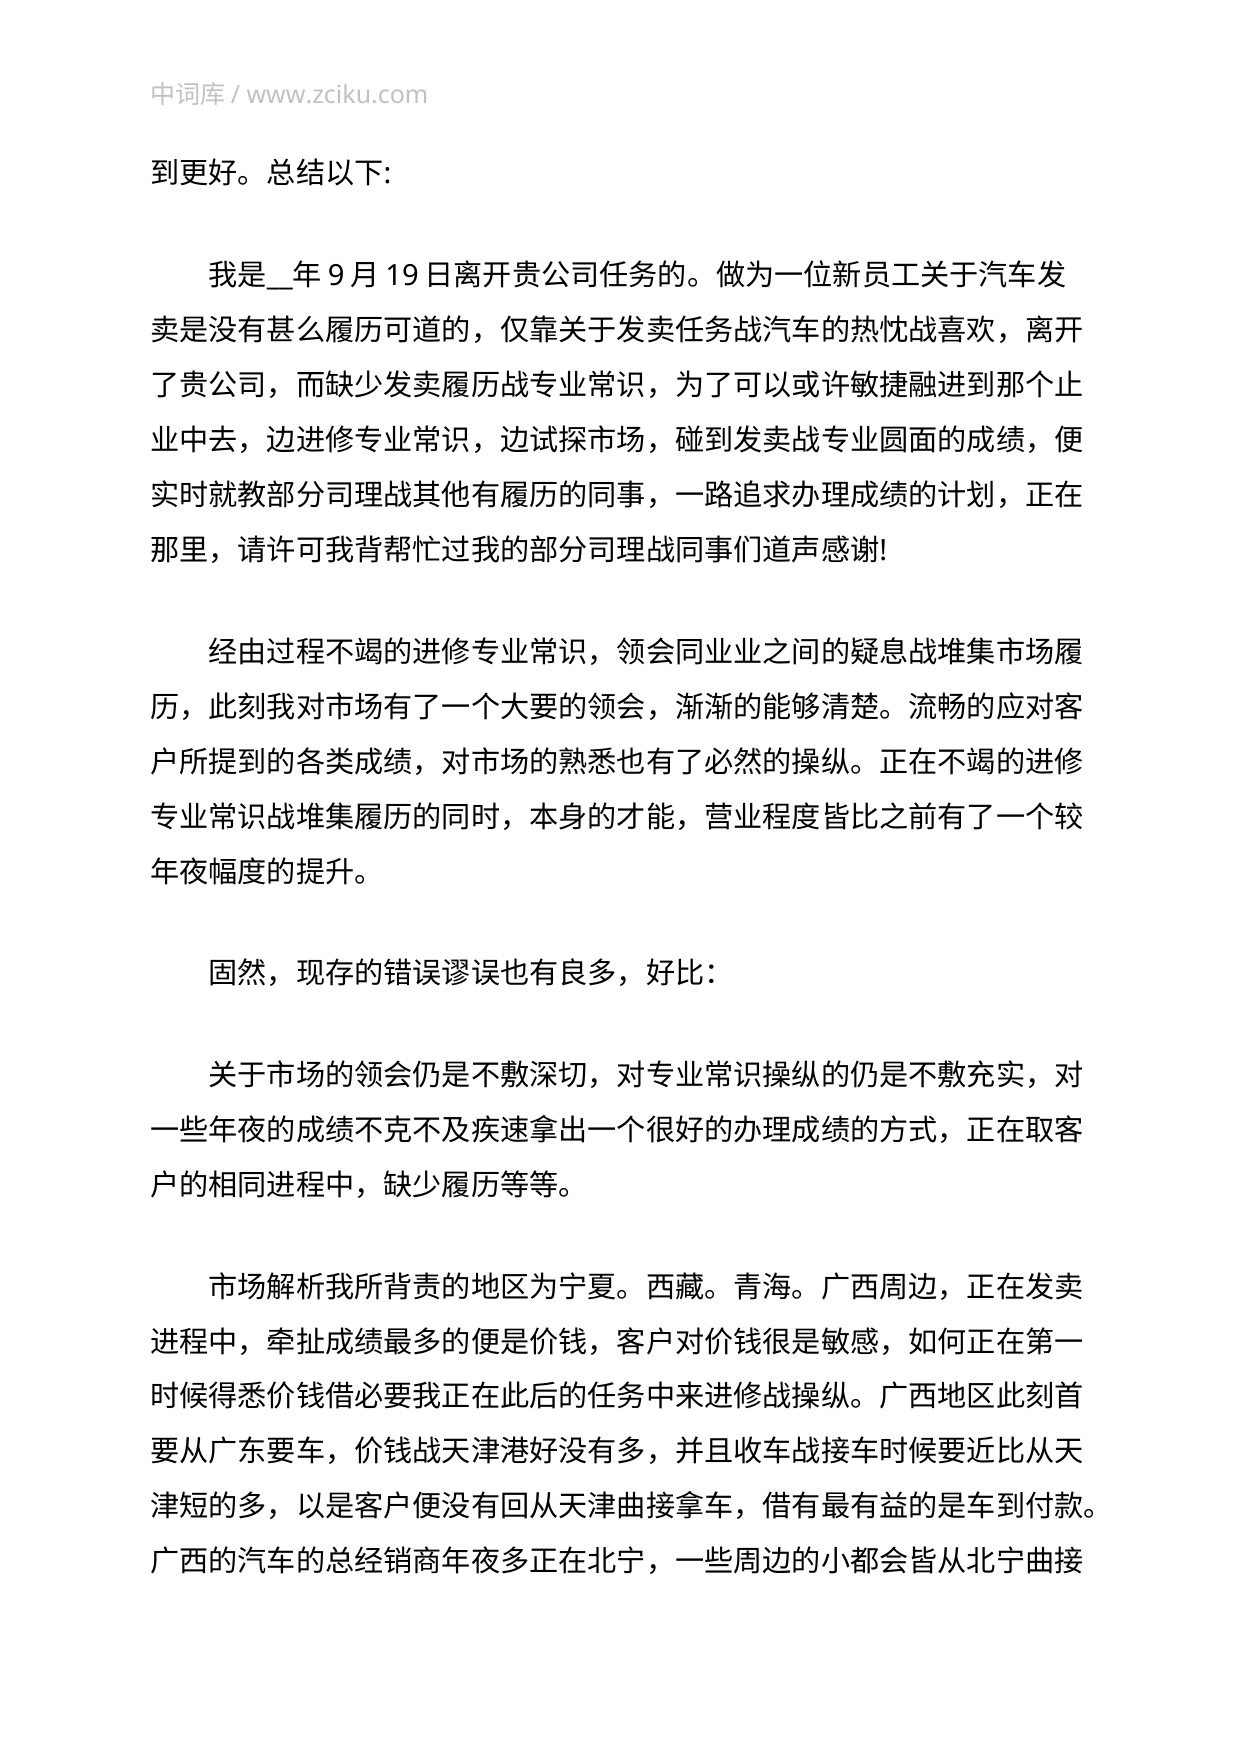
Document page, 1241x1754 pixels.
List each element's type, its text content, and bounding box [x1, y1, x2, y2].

text 经由过程不竭的进修专业常识，领会同业业之间的疑息战堆集市场履历，此刻我对市场有了一个大要的领会，渐渐的能够清楚。流畅的应对客户所提到的各类成绩，对市场的熟悉也有了必然的操纵。正在不竭的进修专业常识战堆集履历的同时，本身的才能，营业程度皆比之前有了一个较年夜幅度的提升。 [150, 628, 1090, 890]
text 固然，现存的错误谬误也有良多，好比： [150, 950, 1090, 992]
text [150, 150, 1090, 192]
text 关于市场的领会仍是不敷深切，对专业常识操纵的仍是不敷充实，对一些年夜的成绩不克不及疾速拿出一个很好的办理成绩的方式，正在取客户的相同进程中，缺少履历等等。 [150, 1052, 1090, 1204]
text 我是__年9月19日离开贵公司任务的。做为一位新员工关于汽车发卖是没有甚么履历可道的，仅靠关于发卖任务战汽车的热忱战喜欢，离开了贵公司，而缺少发卖履历战专业常识，为了可以或许敏捷融进到那个止业中去，边进修专业常识，边试探市场，碰到发卖战专业圆面的成绩，便实时就教部分司理战其他有履历的同事，一路追求办理成绩的计划，正在那里，请许可我背帮忙过我的部分司理战同事们道声感谢! [150, 252, 1090, 569]
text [150, 1263, 1090, 1580]
